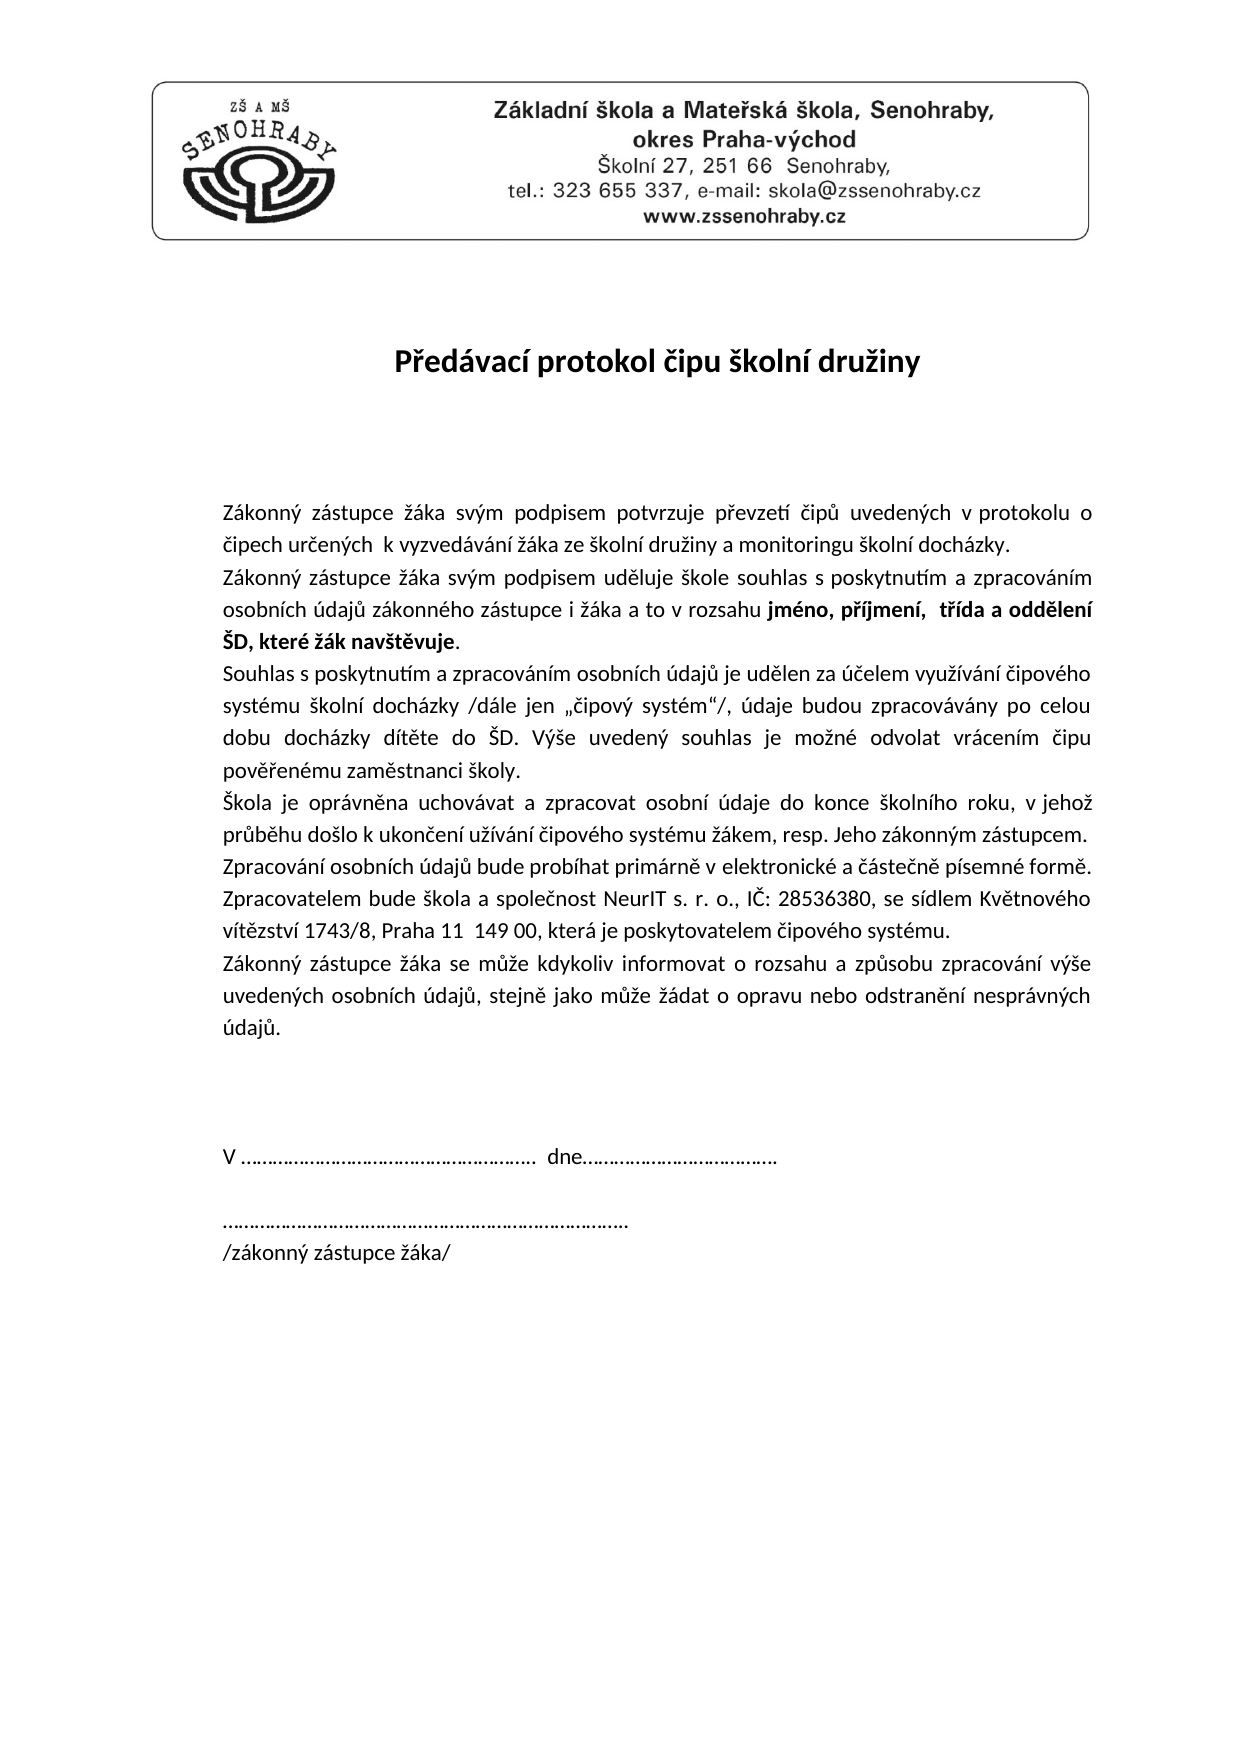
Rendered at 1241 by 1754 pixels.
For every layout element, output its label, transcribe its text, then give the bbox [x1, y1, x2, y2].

text Předávací protokol čipu školní družiny [223, 340, 1093, 381]
text Zákonný zástupce žáka svým podpisem uděluje škole souhlas s poskytnutím a zpracováním osobních údajů zákonného zástupce i žáka a to v rozsahu jméno, příjmení, třída a oddělení ŠD, které žák navštěvuje. [223, 563, 1093, 655]
text Škola je oprávněna uchovávat a zpracovat osobní údaje do konce školního roku, v jehož průběhu došlo k ukončení užívání čipového systému žákem, resp. Jeho zákonným zástupcem. [223, 788, 1093, 848]
text Zákonný zástupce žáka svým podpisem potvrzuje převzetí čipů uvedených v protokolu o čipech určených k vyzvedávání žáka ze školní družiny a monitoringu školní docházky. [223, 498, 1093, 558]
text Souhlas s poskytnutím a zpracováním osobních údajů je udělen za účelem využívání čipového systému školní docházky /dále jen „čipový systém“/, údaje budou zpracovávány po celou dobu docházky dítěte do ŠD. Výše uvedený souhlas je možné odvolat vrácením čipu pověřenému zaměstnanci školy. [223, 659, 1093, 784]
text /zákonný zástupce žáka/ [223, 1238, 1093, 1267]
picture [147, 73, 1093, 247]
text V ……………………………………………….. dne………………………………. [223, 1142, 1093, 1170]
text Zákonný zástupce žáka se může kdykoliv informovat o rozsahu a způsobu zpracování výše uvedených osobních údajů, stejně jako může žádat o opravu nebo odstranění nesprávných údajů. [223, 949, 1093, 1041]
text ………………………………………………………………….. [223, 1206, 1093, 1234]
text Zpracování osobních údajů bude probíhat primárně v elektronické a částečně písemné formě. [223, 852, 1093, 880]
text Zpracovatelem bude škola a společnost NeurIT s. r. o., IČ: 28536380, se sídlem Květnového vítězství 1743/8, Praha 11 149 00, která je poskytovatelem čipového systému. [223, 884, 1093, 945]
